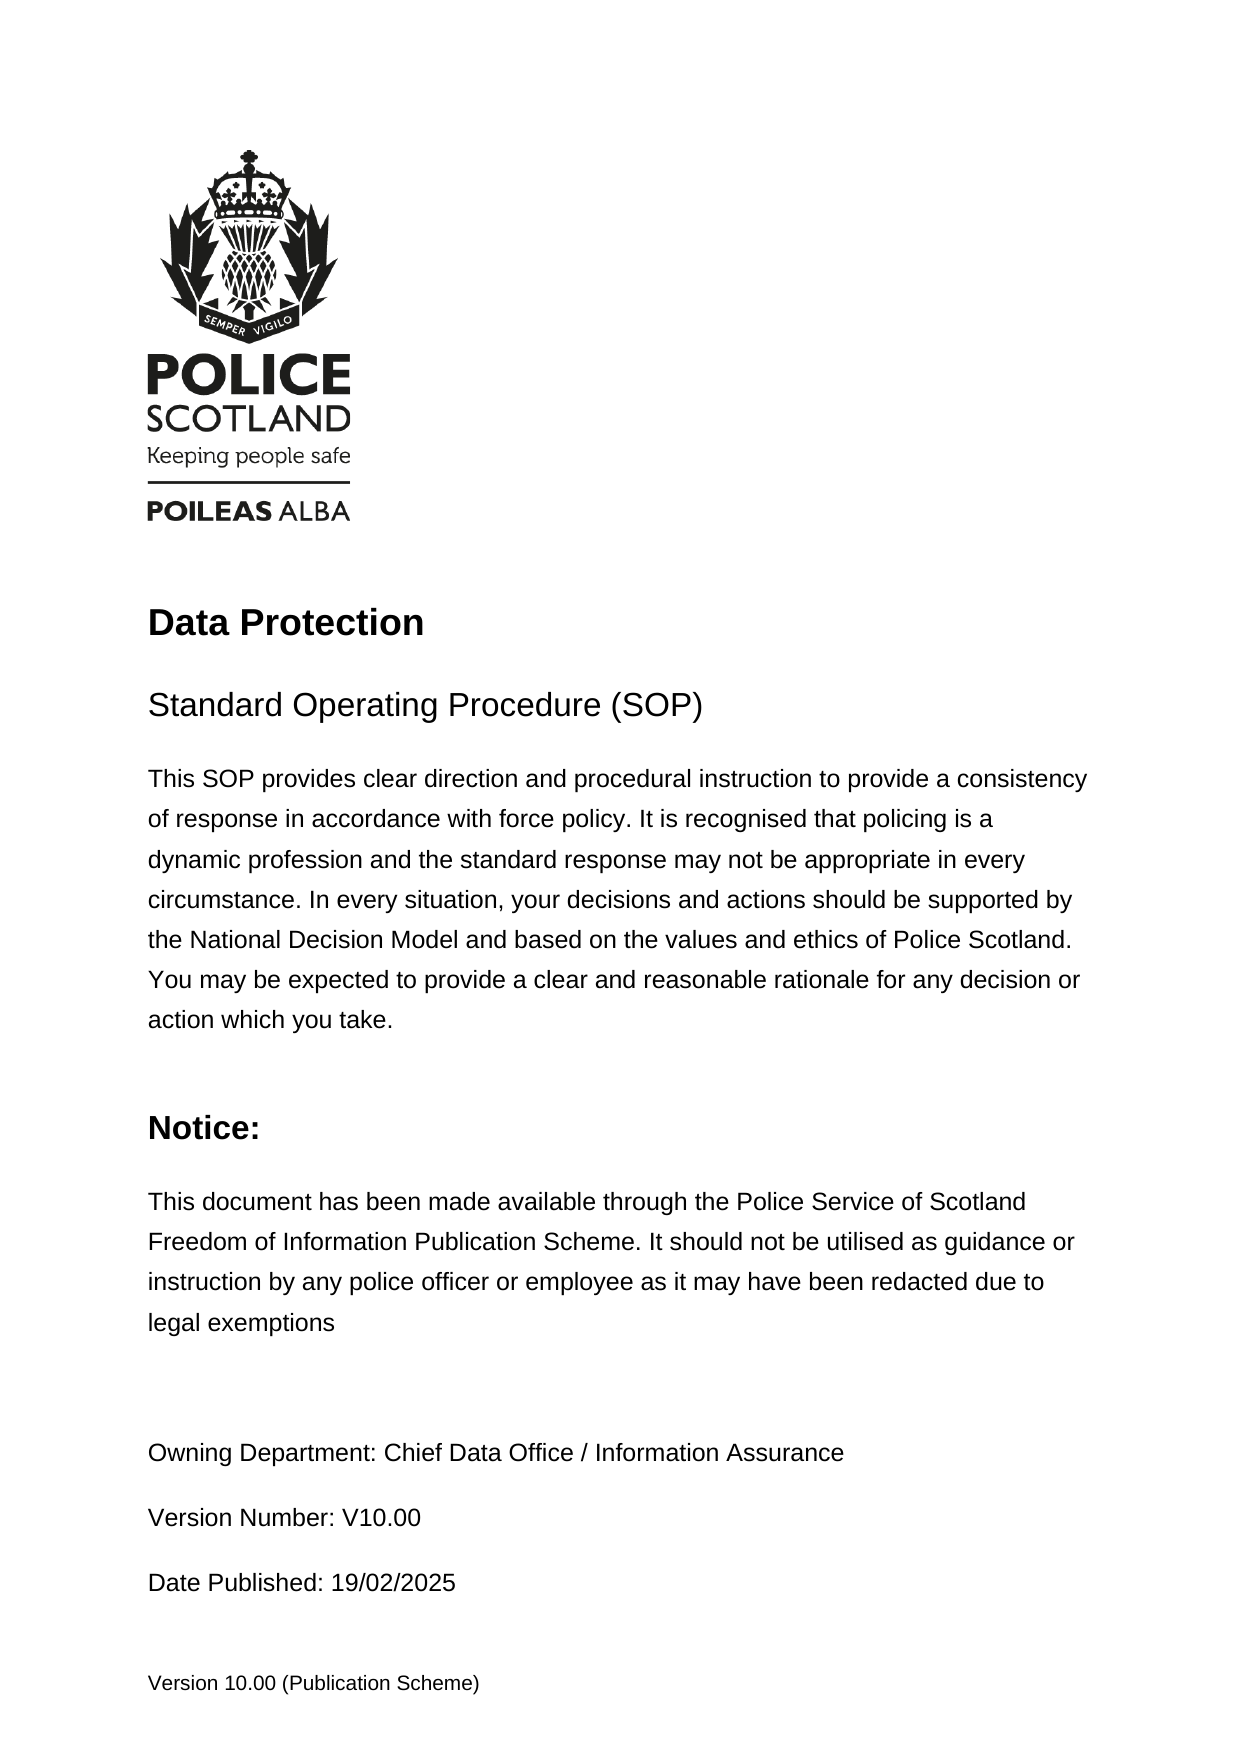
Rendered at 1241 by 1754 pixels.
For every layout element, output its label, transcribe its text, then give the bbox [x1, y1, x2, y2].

text Version Number: V10.00 [148, 1503, 1090, 1532]
text Date Published: 19/02/2025 [148, 1568, 1090, 1597]
text This SOP provides clear direction and procedural instruction to provide a consistency of response in accordance with force policy. It is recognised that policing is a dynamic profession and the standard response may not be appropriate in every circumstance. In every situation, your decisions and actions should be supported by the National Decision Model and based on the values and ethics of Police Scotland. You may be expected to provide a clear and reasonable rationale for any decision or action which you take. [148, 764, 1090, 1034]
subtitle Notice: [148, 1108, 1090, 1147]
subtitle Data Protection [148, 600, 1090, 643]
text This document has been made available through the Police Service of Scotland Freedom of Information Publication Scheme. It should not be utilised as guidance or instruction by any police officer or employee as it may have been redacted due to legal exemptions [148, 1187, 1090, 1336]
picture [147, 150, 351, 521]
text Standard Operating Procedure (SOP) [148, 685, 1090, 724]
text Owning Department: Chief Data Office / Information Assurance [148, 1438, 1090, 1467]
